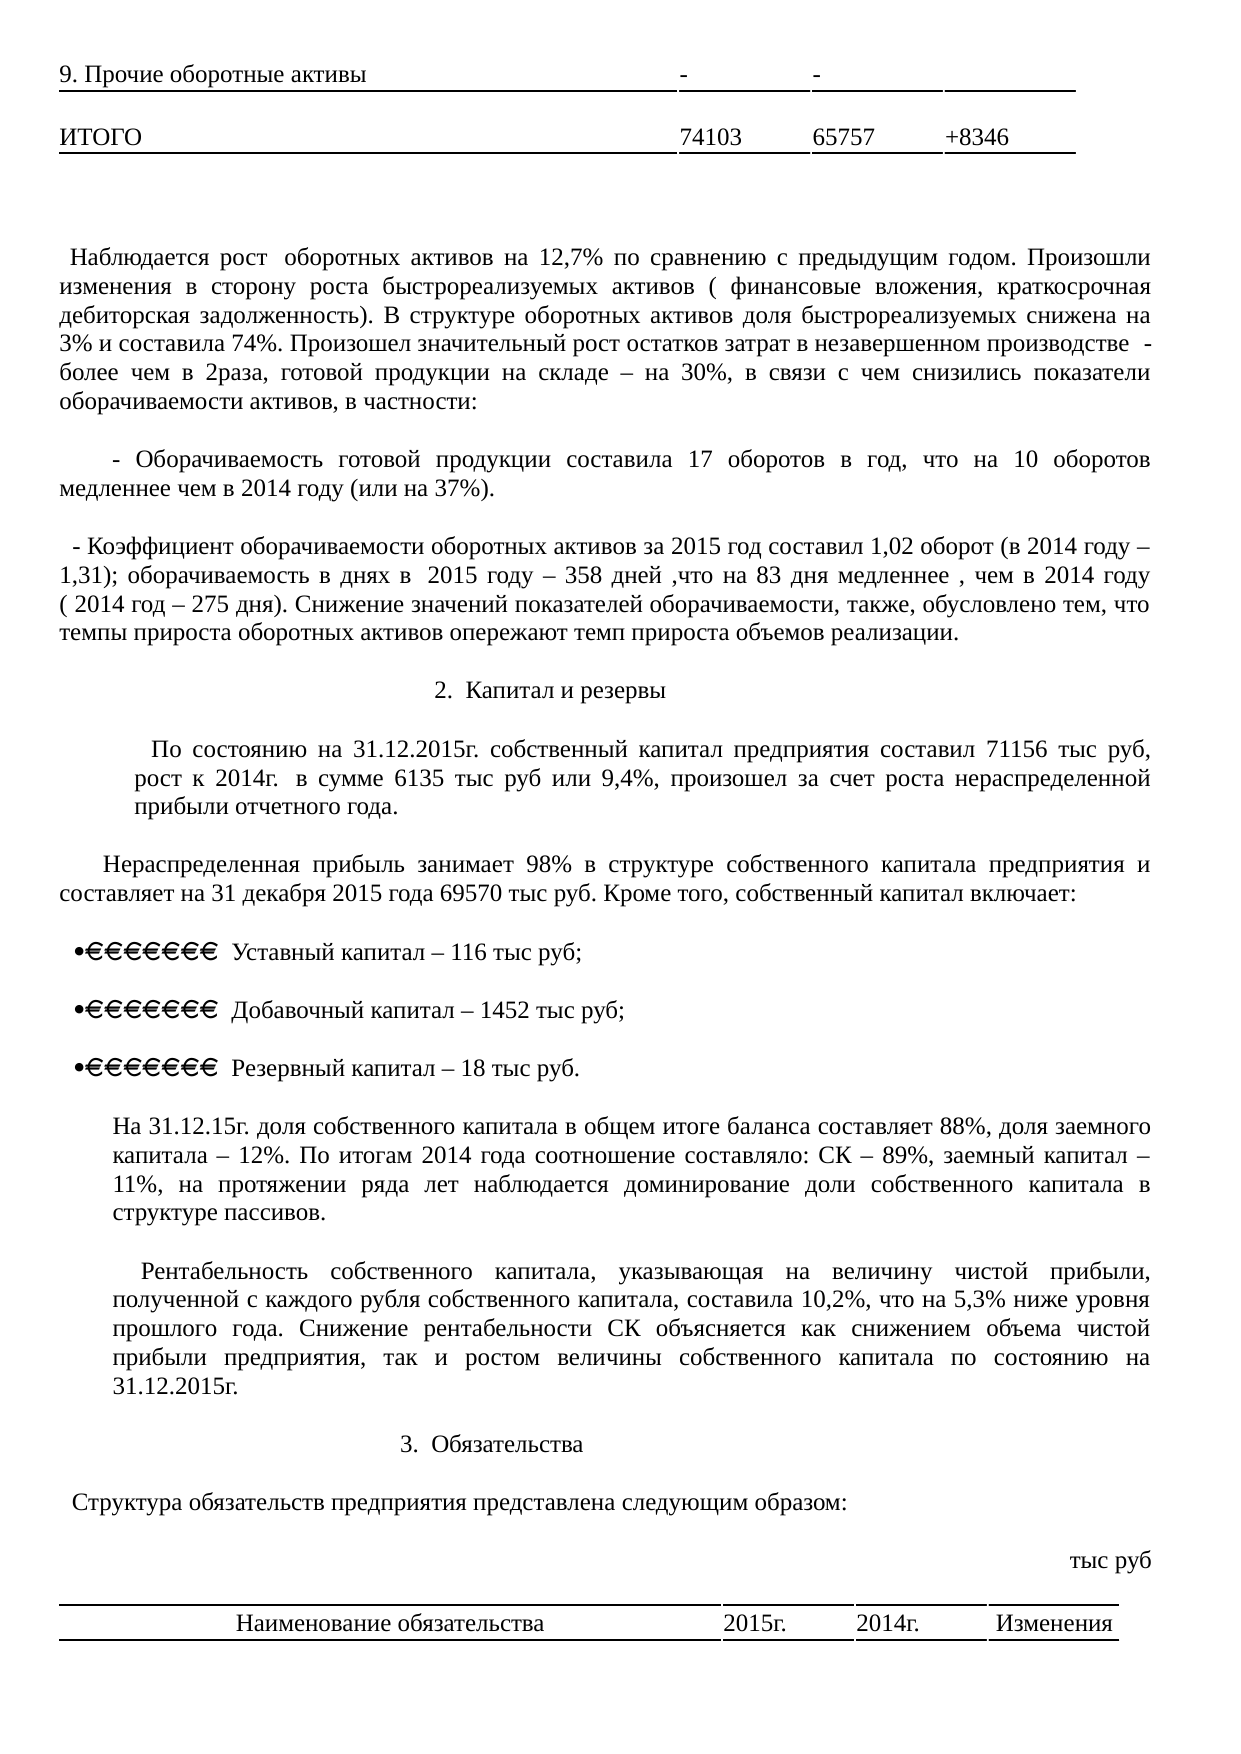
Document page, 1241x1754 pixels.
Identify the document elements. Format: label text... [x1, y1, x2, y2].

table_cell ИТОГО [58, 122, 678, 184]
text На 31.12.15г. доля собственного капитала в общем итоге баланса составляет 88%, доля заемного капитала – 12%. По итогам 2014 года соотношение составляло: СК – 89%, заемный капитал – 11%, на протяжении ряда лет наблюдается доминирование доли собственного капитала в структуре пассивов. [112, 1111, 1152, 1226]
table_cell +8346 [944, 122, 1077, 184]
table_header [58, 1604, 722, 1670]
text тыс руб [59, 1545, 1152, 1574]
text 3. Обязательства [112, 1429, 1152, 1458]
text Наблюдается рост оборотных активов на 12,7% по сравнению с предыдущим годом. Произошли изменения в сторону роста быстрореализуемых активов ( финансовые вложения, краткосрочная дебиторская задолженность). В структуре оборотных активов доля быстрореализуемых снижена на 3% и составила 74%. Произошел значительный рост остатков затрат в незавершенном производстве - более чем в 2раза, готовой продукции на складе – на 30%, в связи с чем снизились показатели оборачиваемости активов, в частности: [59, 242, 1152, 415]
table_header 2015г. [722, 1604, 855, 1670]
table_cell - [811, 59, 944, 122]
text - Коэффициент оборачиваемости оборотных активов за 2015 год составил 1,02 оборот (в 2014 году – 1,31); оборачиваемость в днях в 2015 году – 358 дней ,что на 83 дня медленнее , чем в 2014 году ( 2014 год – 275 дня). Снижение значений показателей оборачиваемости, также, обусловлено тем, что темпы прироста оборотных активов опережают темп прироста объемов реализации. [59, 531, 1152, 646]
table_header 2014г. [855, 1604, 988, 1670]
text Нераспределенная прибыль занимает 98% в структуре собственного капитала предприятия и составляет на 31 декабря 2015 года 69570 тыс руб. Кроме того, собственный капитал включает: [59, 849, 1152, 907]
text По состоянию на 31.12.2015г. собственный капитал предприятия составил 71156 тыс руб, рост к 2014г. в сумме 6135 тыс руб или 9,4%, произошел за счет роста нераспределенной прибыли отчетного года. [134, 734, 1152, 820]
text Добавочный капитал – 1452 тыс руб; [75, 995, 1152, 1023]
text 2. Капитал и резервы [59, 676, 1152, 704]
table_cell [944, 59, 1077, 122]
text Уставный капитал – 116 тыс руб; [75, 937, 1152, 965]
table_header Изменения (+,-) [988, 1604, 1121, 1670]
table_cell - [678, 59, 811, 122]
text - Оборачиваемость готовой продукции составила 17 оборотов в год, что на 10 оборотов медленнее чем в 2014 году (или на 37%). [59, 444, 1152, 502]
table_cell 65757 [811, 122, 944, 184]
text Рентабельность собственного капитала, указывающая на величину чистой прибыли, полученной с каждого рубля собственного капитала, составила 10,2%, что на 5,3% ниже уровня прошлого года. Снижение рентабельности СК объясняется как снижением объема чистой прибыли предприятия, так и ростом величины собственного капитала по состоянию на 31.12.2015г. [112, 1256, 1152, 1399]
table_cell 74103 [678, 122, 811, 184]
text Структура обязательств предприятия представлена следующим образом: [59, 1487, 1152, 1516]
table_cell 9. Прочие оборотные активы [58, 59, 678, 122]
text Резервный капитал – 18 тыс руб. [75, 1053, 1152, 1082]
